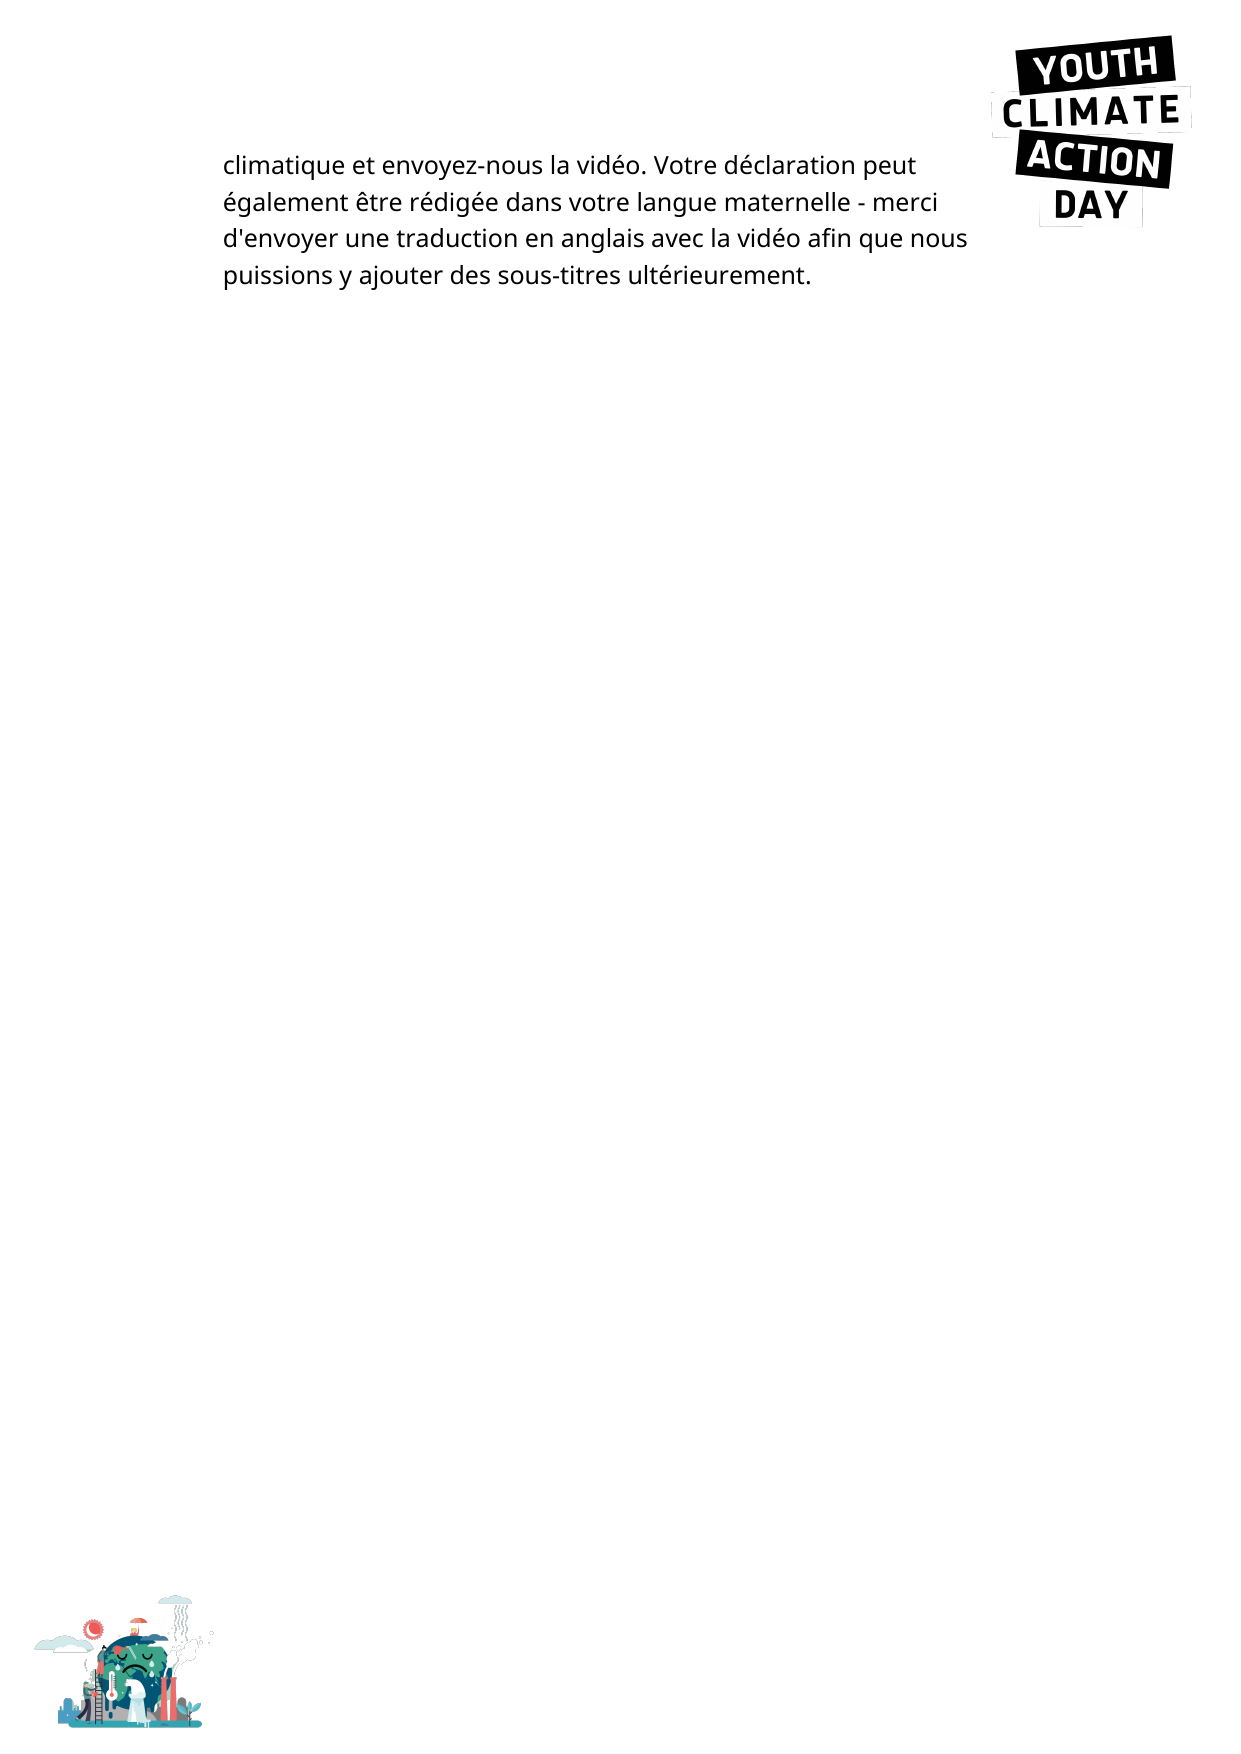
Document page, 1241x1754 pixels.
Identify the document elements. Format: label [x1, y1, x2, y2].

picture [985, 20, 1207, 238]
picture [25, 1591, 220, 1732]
list [185, 148, 1093, 292]
